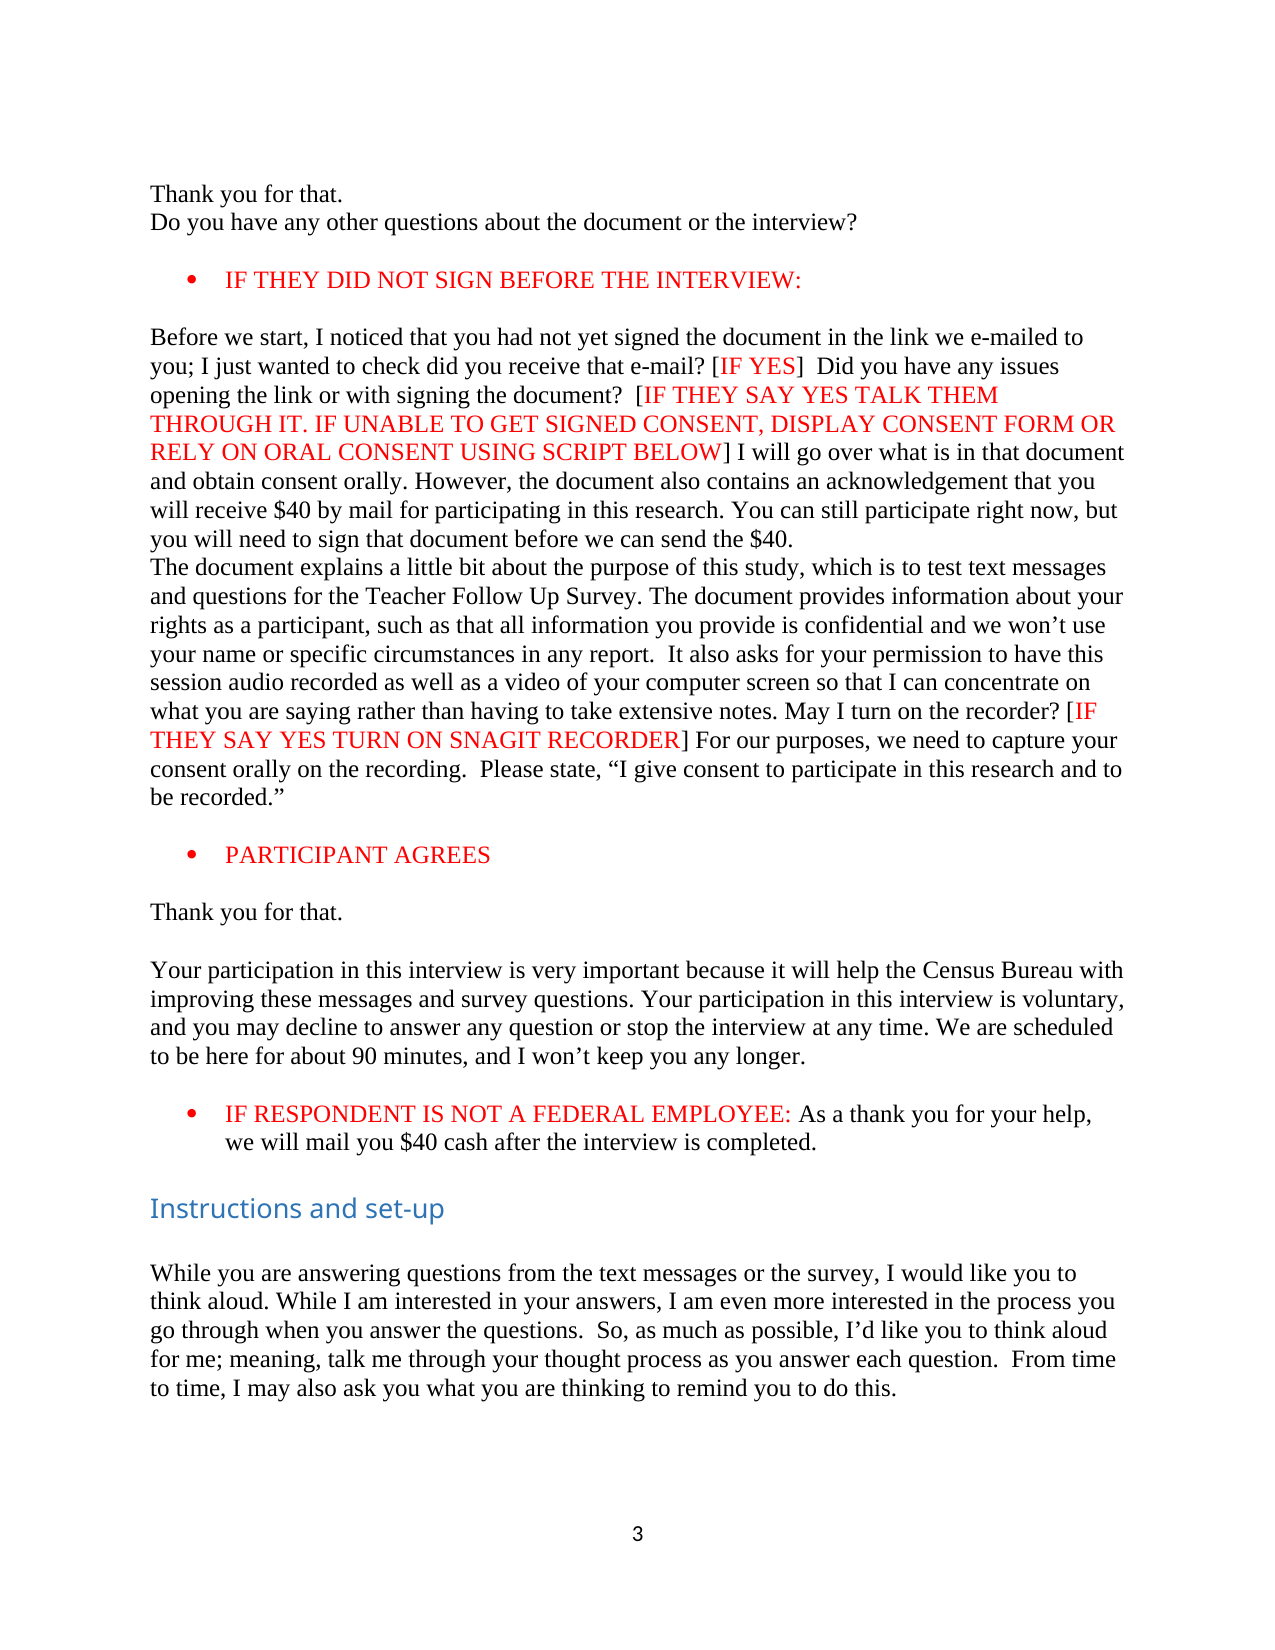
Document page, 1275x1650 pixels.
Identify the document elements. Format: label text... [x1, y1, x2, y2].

text Before we start, I noticed that you had not yet signed the document in the link we e-mailed to you; I just wanted to check did you receive that e-mail? [If yes] Did you have any issues opening the link or with signing the document? [if they say yes talk them through it. IF UNABLE TO GET SIGNED CONSENT, DISPLAY CONSENT FORM OR RELY ON ORAL CONSENT USING SCRIPT BELOW] I will go over what is in that document and obtain consent orally. However, the document also contains an acknowledgement that you will receive $40 by mail for participating in this research. You can still participate right now, but you will need to sign that document before we can send the $40. [150, 322, 1125, 552]
text While you are answering questions from the text messages or the survey, I would like you to think aloud. While I am interested in your answers, I am even more interested in the process you go through when you answer the questions. So, as much as possible, I’d like you to think aloud for me; meaning, talk me through your thought process as you answer each question. From time to time, I may also ask you what you are thinking to remind you to do this. [150, 1258, 1125, 1401]
text Your participation in this interview is very important because it will help the Census Bureau with improving these messages and survey questions. Your participation in this interview is voluntary, and you may decline to answer any question or stop the interview at any time. We are scheduled to be here for about 90 minutes, and I won’t keep you any longer. [150, 955, 1125, 1070]
text Thank you for that. [150, 897, 1125, 926]
list If they did NOT sign before the interview: [187, 265, 1125, 294]
list PARTICIPANT AGREES [187, 840, 1125, 869]
list IF RESPONDENT IS NOT A FEDERAL EMPLOYEE: As a thank you for your help, we will mail you $40 cash after the interview is completed. [187, 1099, 1125, 1156]
subtitle Instructions and set-up [150, 1189, 1125, 1226]
text The document explains a little bit about the purpose of this study, which is to test text messages and questions for the Teacher Follow Up Survey. The document provides information about your rights as a participant, such as that all information you provide is confidential and we won’t use your name or specific circumstances in any report. It also asks for your permission to have this session audio recorded as well as a video of your computer screen so that I can concentrate on what you are saying rather than having to take extensive notes. May I turn on the recorder? [If they say yes turn on Snagit recorder] For our purposes, we need to capture your consent orally on the recording. Please state, “I give consent to participate in this research and to be recorded.” [150, 552, 1125, 811]
text Do you have any other questions about the document or the interview? [150, 207, 1125, 236]
text Thank you for that. [150, 179, 1125, 207]
